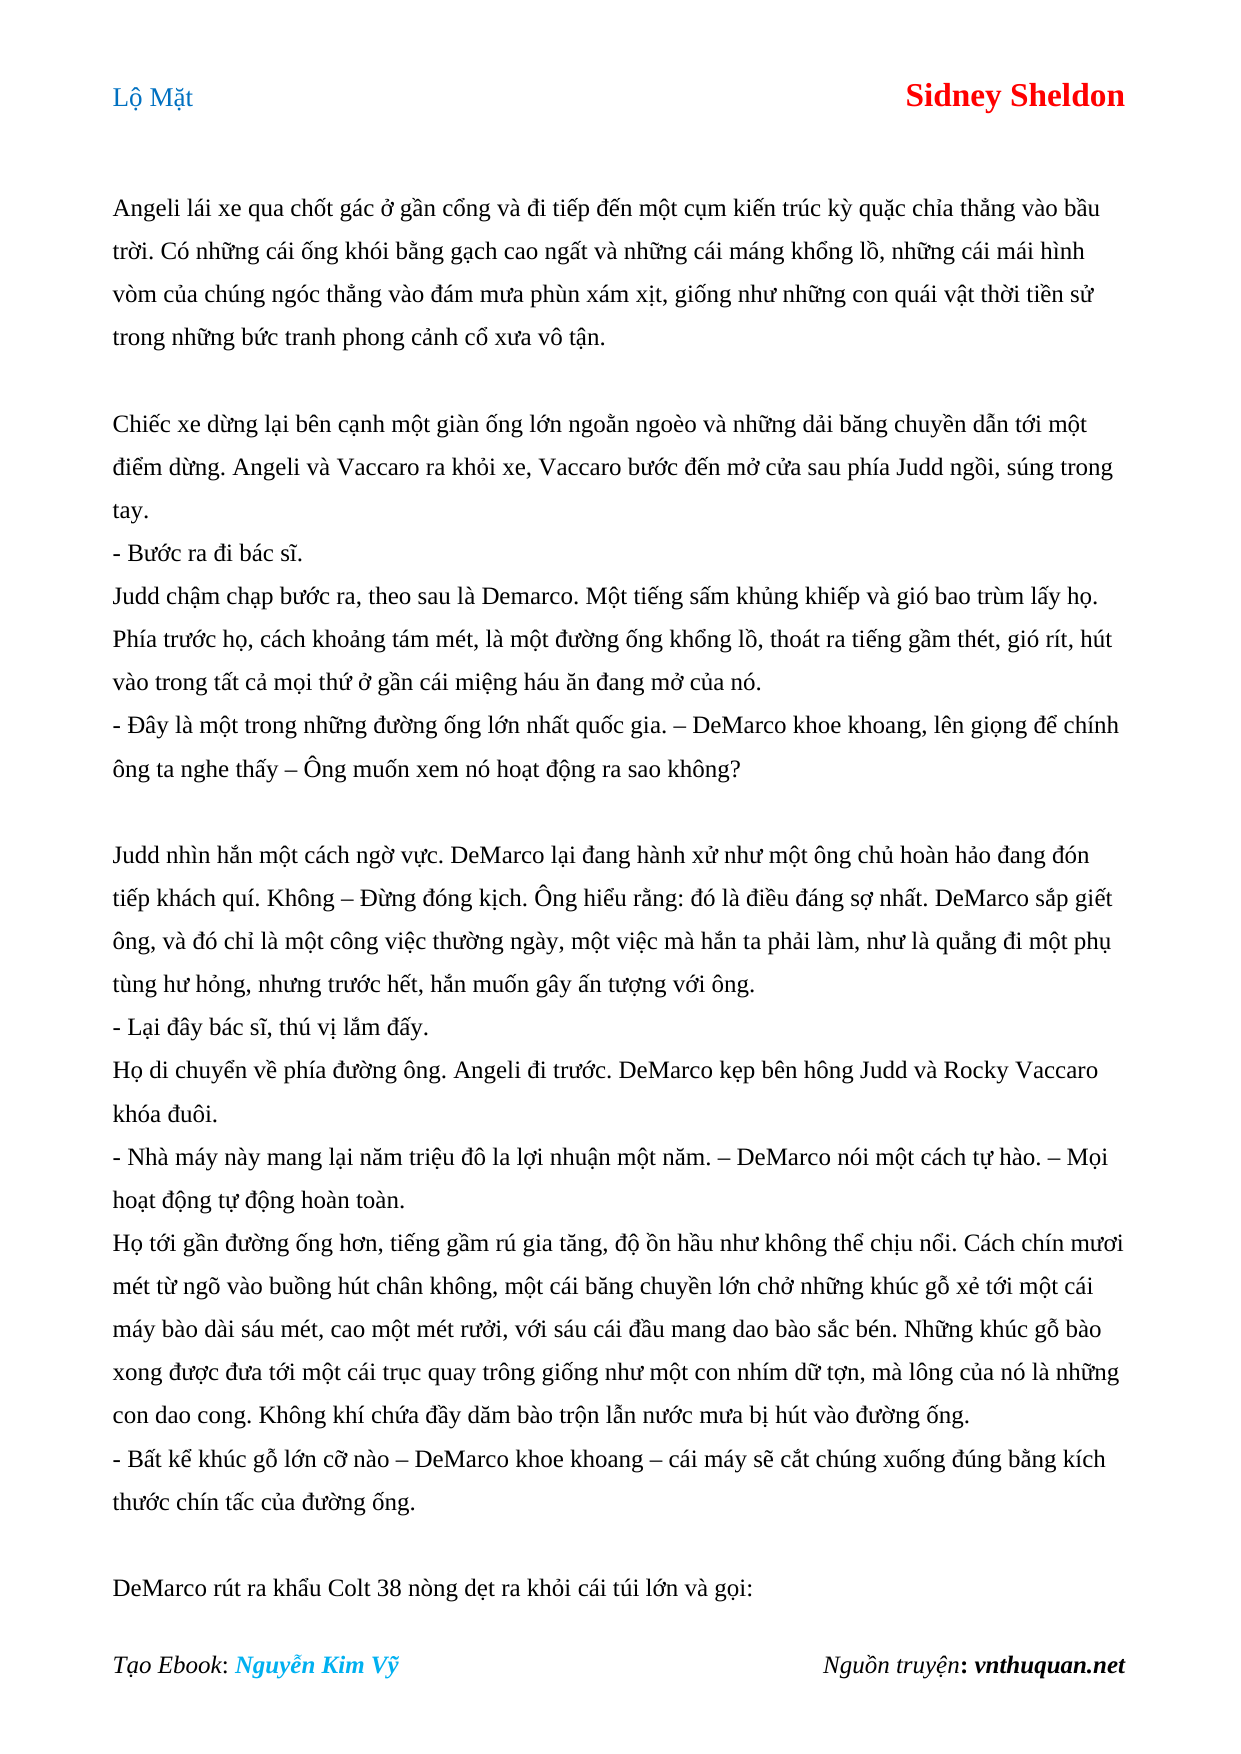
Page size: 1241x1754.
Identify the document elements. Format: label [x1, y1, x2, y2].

text [112, 150, 1128, 1602]
